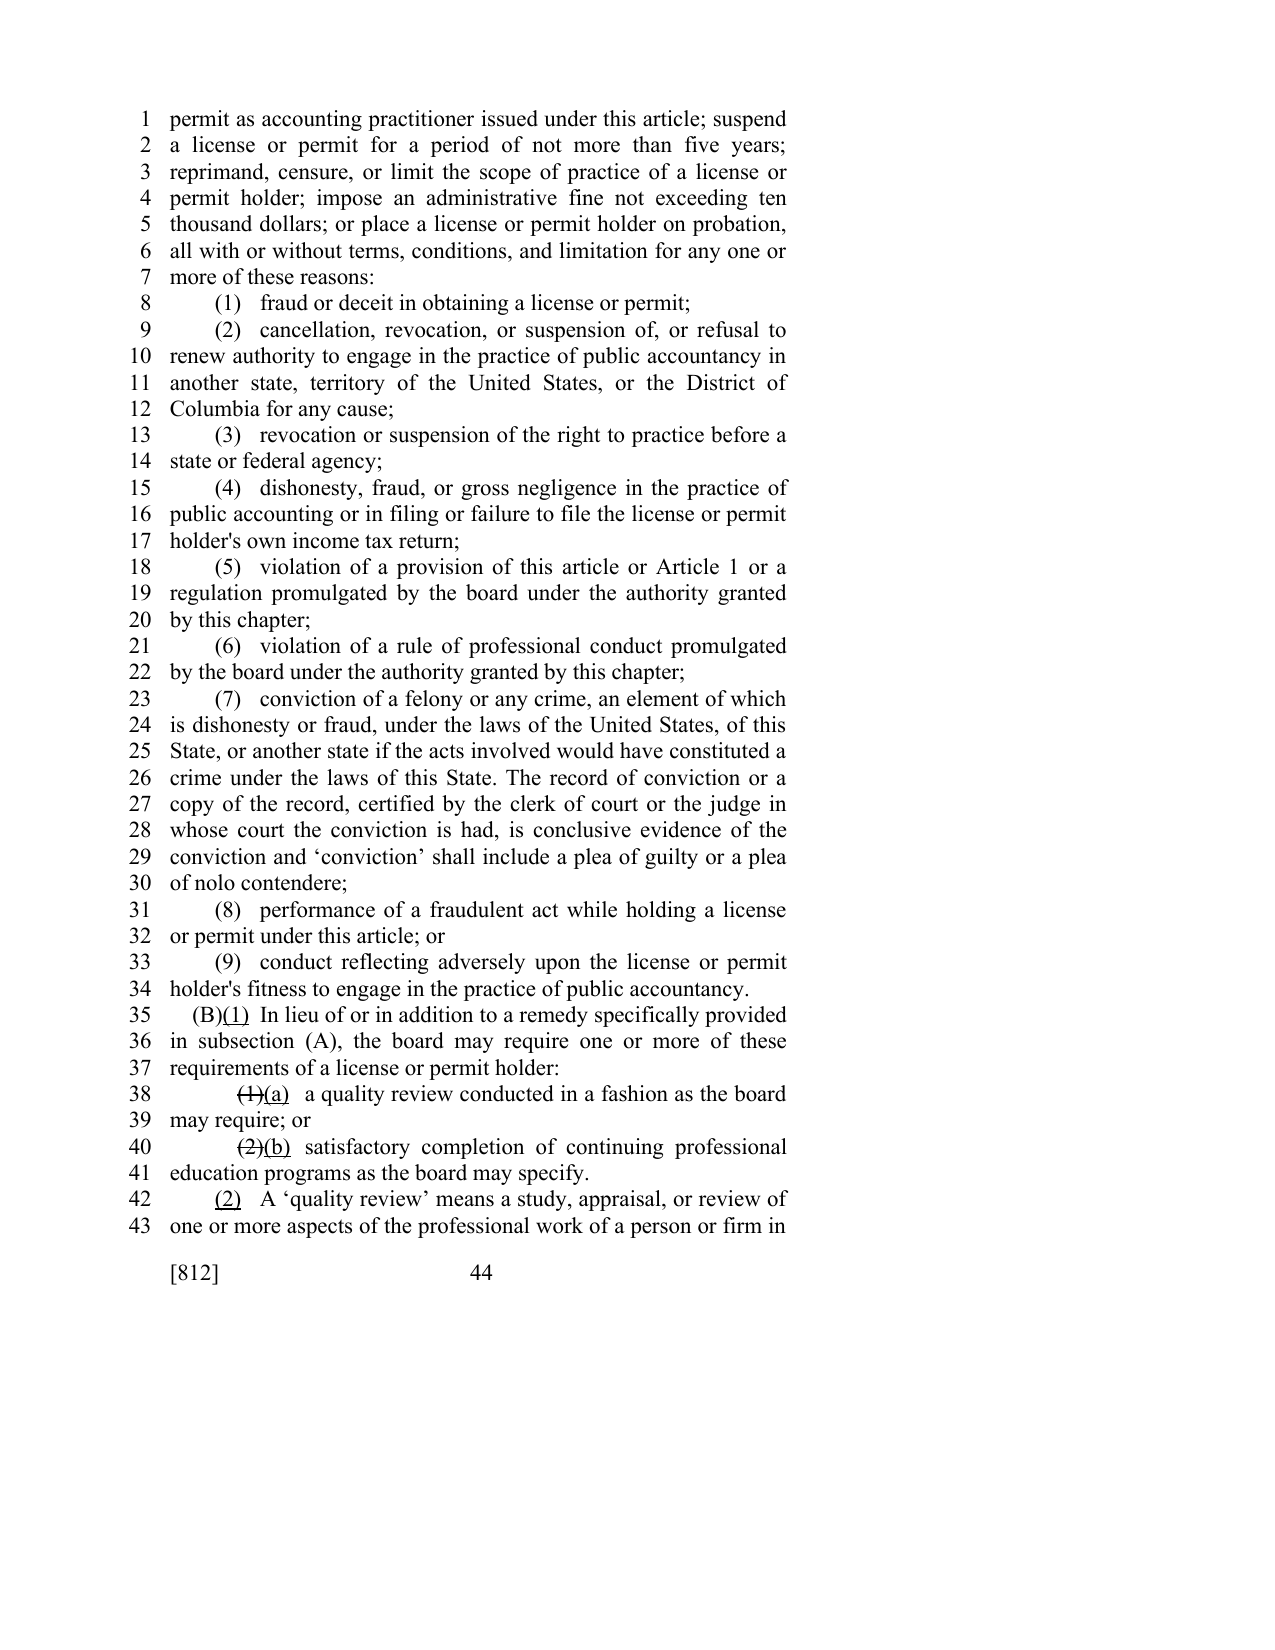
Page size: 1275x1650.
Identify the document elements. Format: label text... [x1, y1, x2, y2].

text (4) dishonesty, fraud, or gross negligence in the practice of public accounting or in filing or failure to file the license or permit holder's own income tax return; [169, 474, 787, 553]
text (3) revocation or suspension of the right to practice before a state or federal agency; [169, 421, 787, 474]
text (7) conviction of a felony or any crime, an element of which is dishonesty or fraud, under the laws of the United States, of this State, or another state if the acts involved would have constituted a crime under the laws of this State. The record of conviction or a copy of the record, certified by the clerk of court or the judge in whose court the conviction is had, is conclusive evidence of the conviction and ‘conviction’ shall include a plea of guilty or a plea of nolo contendere; [169, 685, 787, 896]
text (1)(a) a quality review conducted in a fashion as the board may require; or [169, 1080, 787, 1133]
text (9) conduct reflecting adversely upon the license or permit holder's fitness to engage in the practice of public accountancy. [169, 948, 787, 1001]
text (1) fraud or deceit in obtaining a license or permit; [169, 289, 787, 316]
text (2)(b) satisfactory completion of continuing professional education programs as the board may specify. [169, 1133, 787, 1186]
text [169, 1186, 787, 1238]
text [169, 105, 787, 289]
text (2) cancellation, revocation, or suspension of, or refusal to renew authority to engage in the practice of public accountancy in another state, territory of the United States, or the District of Columbia for any cause; [169, 316, 787, 421]
text (8) performance of a fraudulent act while holding a license or permit under this article; or [169, 896, 787, 948]
text (5) violation of a provision of this article or Article 1 or a regulation promulgated by the board under the authority granted by this chapter; [169, 553, 787, 632]
text (B)(1) In lieu of or in addition to a remedy specifically provided in subsection (A), the board may require one or more of these requirements of a license or permit holder: [169, 1001, 787, 1080]
text (6) violation of a rule of professional conduct promulgated by the board under the authority granted by this chapter; [169, 632, 787, 685]
